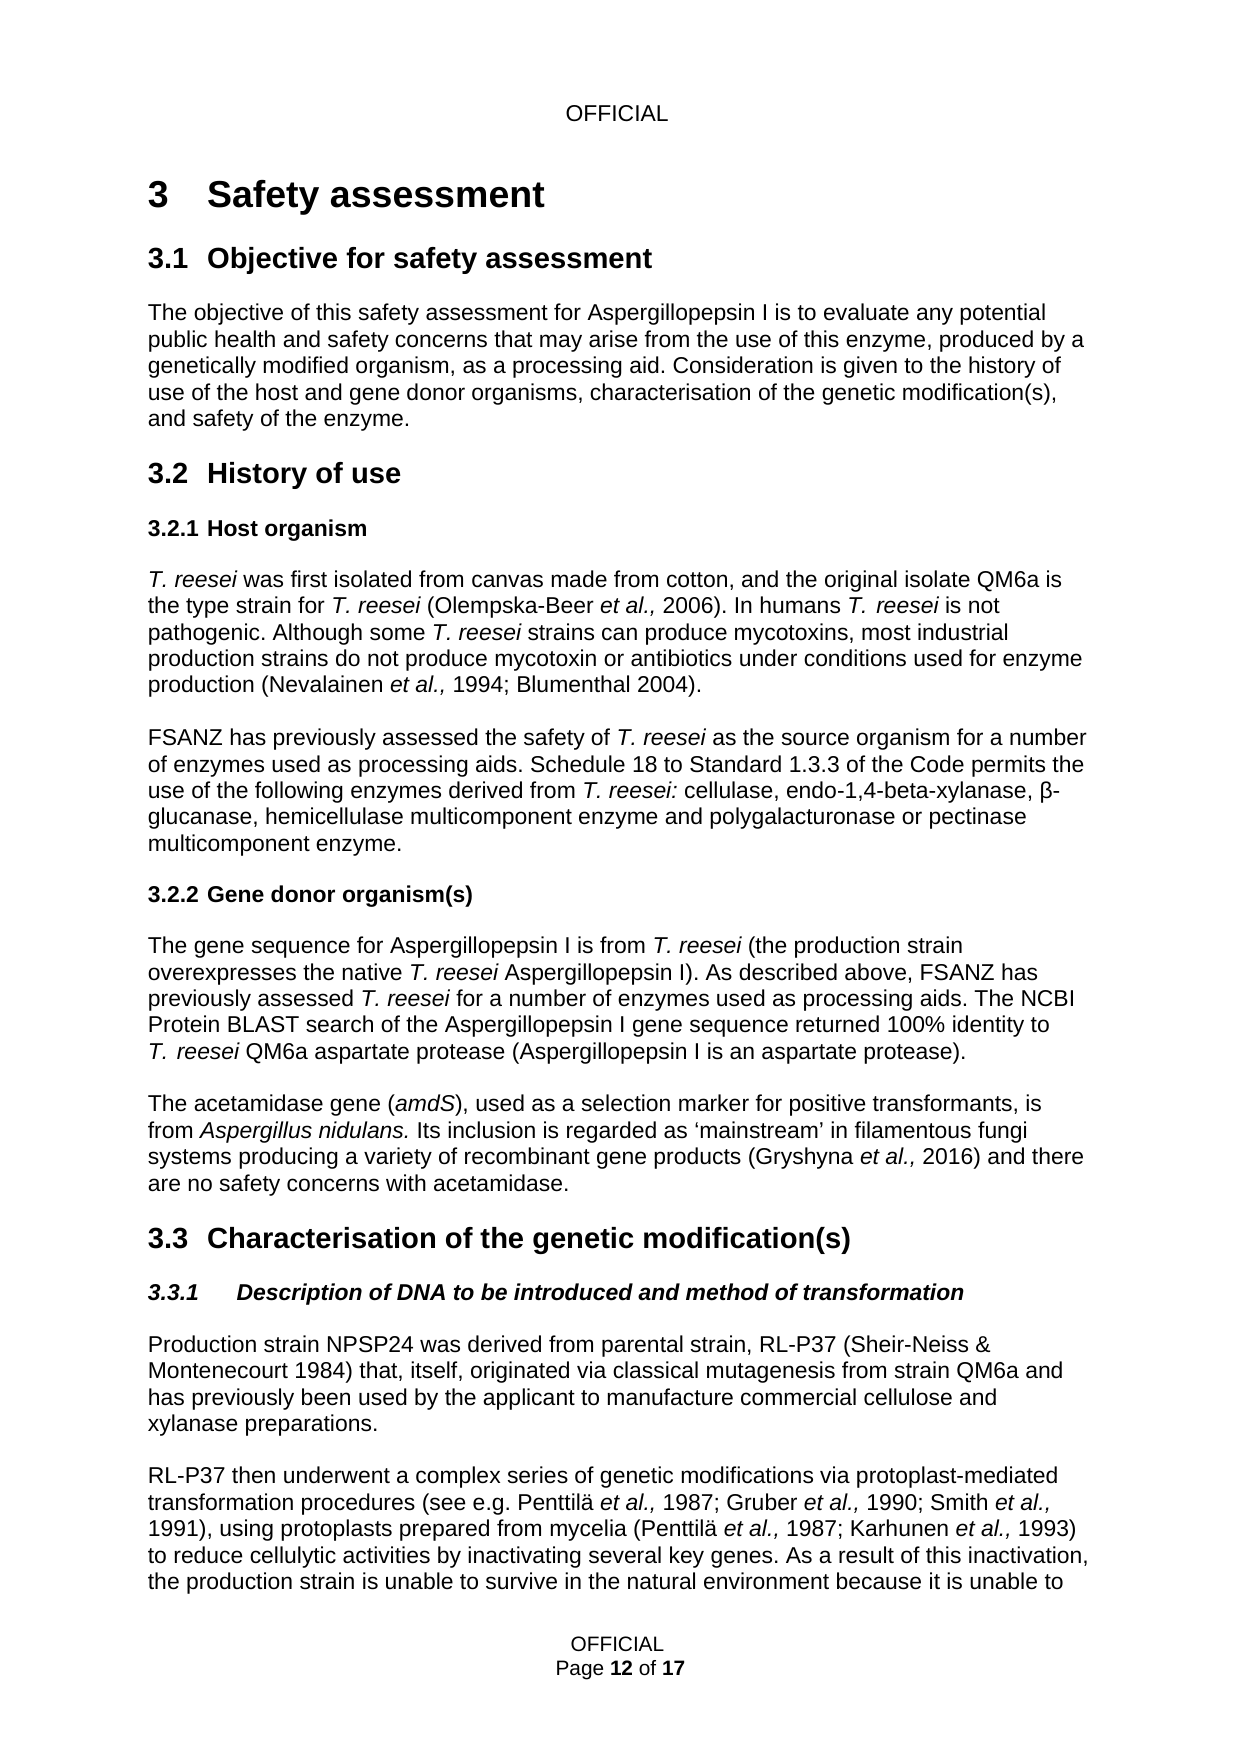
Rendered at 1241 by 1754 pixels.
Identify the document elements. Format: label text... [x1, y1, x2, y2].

subtitle 3.2.2 Gene donor organism(s) [148, 881, 1092, 907]
subtitle 3 Safety assessment [148, 173, 1092, 216]
text The gene sequence for Aspergillopepsin I is from T. reesei (the production strain overexpresses the native T. reesei Aspergillopepsin I). As described above, FSANZ has previously assessed T. reesei for a number of enzymes used as processing aids. The NCBI Protein BLAST search of the Aspergillopepsin I gene sequence returned 100% identity to T. reesei QM6a aspartate protease (Aspergillopepsin I is an aspartate protease). [148, 932, 1092, 1064]
text Production strain NPSP24 was derived from parental strain, RL-P37 (Sheir-Neiss & Montenecourt 1984) that, itself, originated via classical mutagenesis from strain QM6a and has previously been used by the applicant to manufacture commercial cellulose and xylanase preparations. [148, 1331, 1092, 1436]
subtitle 3.3 Characterisation of the genetic modification(s) [148, 1221, 1092, 1254]
subtitle 3.2 History of use [148, 456, 1092, 490]
text The objective of this safety assessment for Aspergillopepsin I is to evaluate any potential public health and safety concerns that may arise from the use of this enzyme, produced by a genetically modified organism, as a processing aid. Consideration is given to the history of use of the host and gene donor organisms, characterisation of the genetic modification(s), and safety of the enzyme. [148, 299, 1092, 431]
subtitle 3.3.1 Description of DNA to be introduced and method of transformation [148, 1279, 1092, 1306]
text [148, 1462, 1092, 1594]
text T. reesei was first isolated from canvas made from cotton, and the original isolate QM6a is the type strain for T. reesei (Olempska-Beer et al., 2006). In humans T. reesei is not pathogenic. Although some T. reesei strains can produce mycotoxins, most industrial production strains do not produce mycotoxin or antibiotics under conditions used for enzyme production (Nevalainen et al., 1994; Blumenthal 2004). [148, 566, 1092, 698]
text FSANZ has previously assessed the safety of T. reesei as the source organism for a number of enzymes used as processing aids. Schedule 18 to Standard 1.3.3 of the Code permits the use of the following enzymes derived from T. reesei: cellulase, endo-1,4-beta-xylanase, β-glucanase, hemicellulase multicomponent enzyme and polygalacturonase or pectinase multicomponent enzyme. [148, 724, 1092, 856]
subtitle 3.2.1 Host organism [148, 515, 1092, 541]
text The acetamidase gene (amdS), used as a selection marker for positive transformants, is from Aspergillus nidulans. Its inclusion is regarded as ‘mainstream’ in filamentous fungi systems producing a variety of recombinant gene products (Gryshyna et al., 2016) and there are no safety concerns with acetamidase. [148, 1090, 1092, 1196]
subtitle 3.1 Objective for safety assessment [148, 241, 1092, 274]
